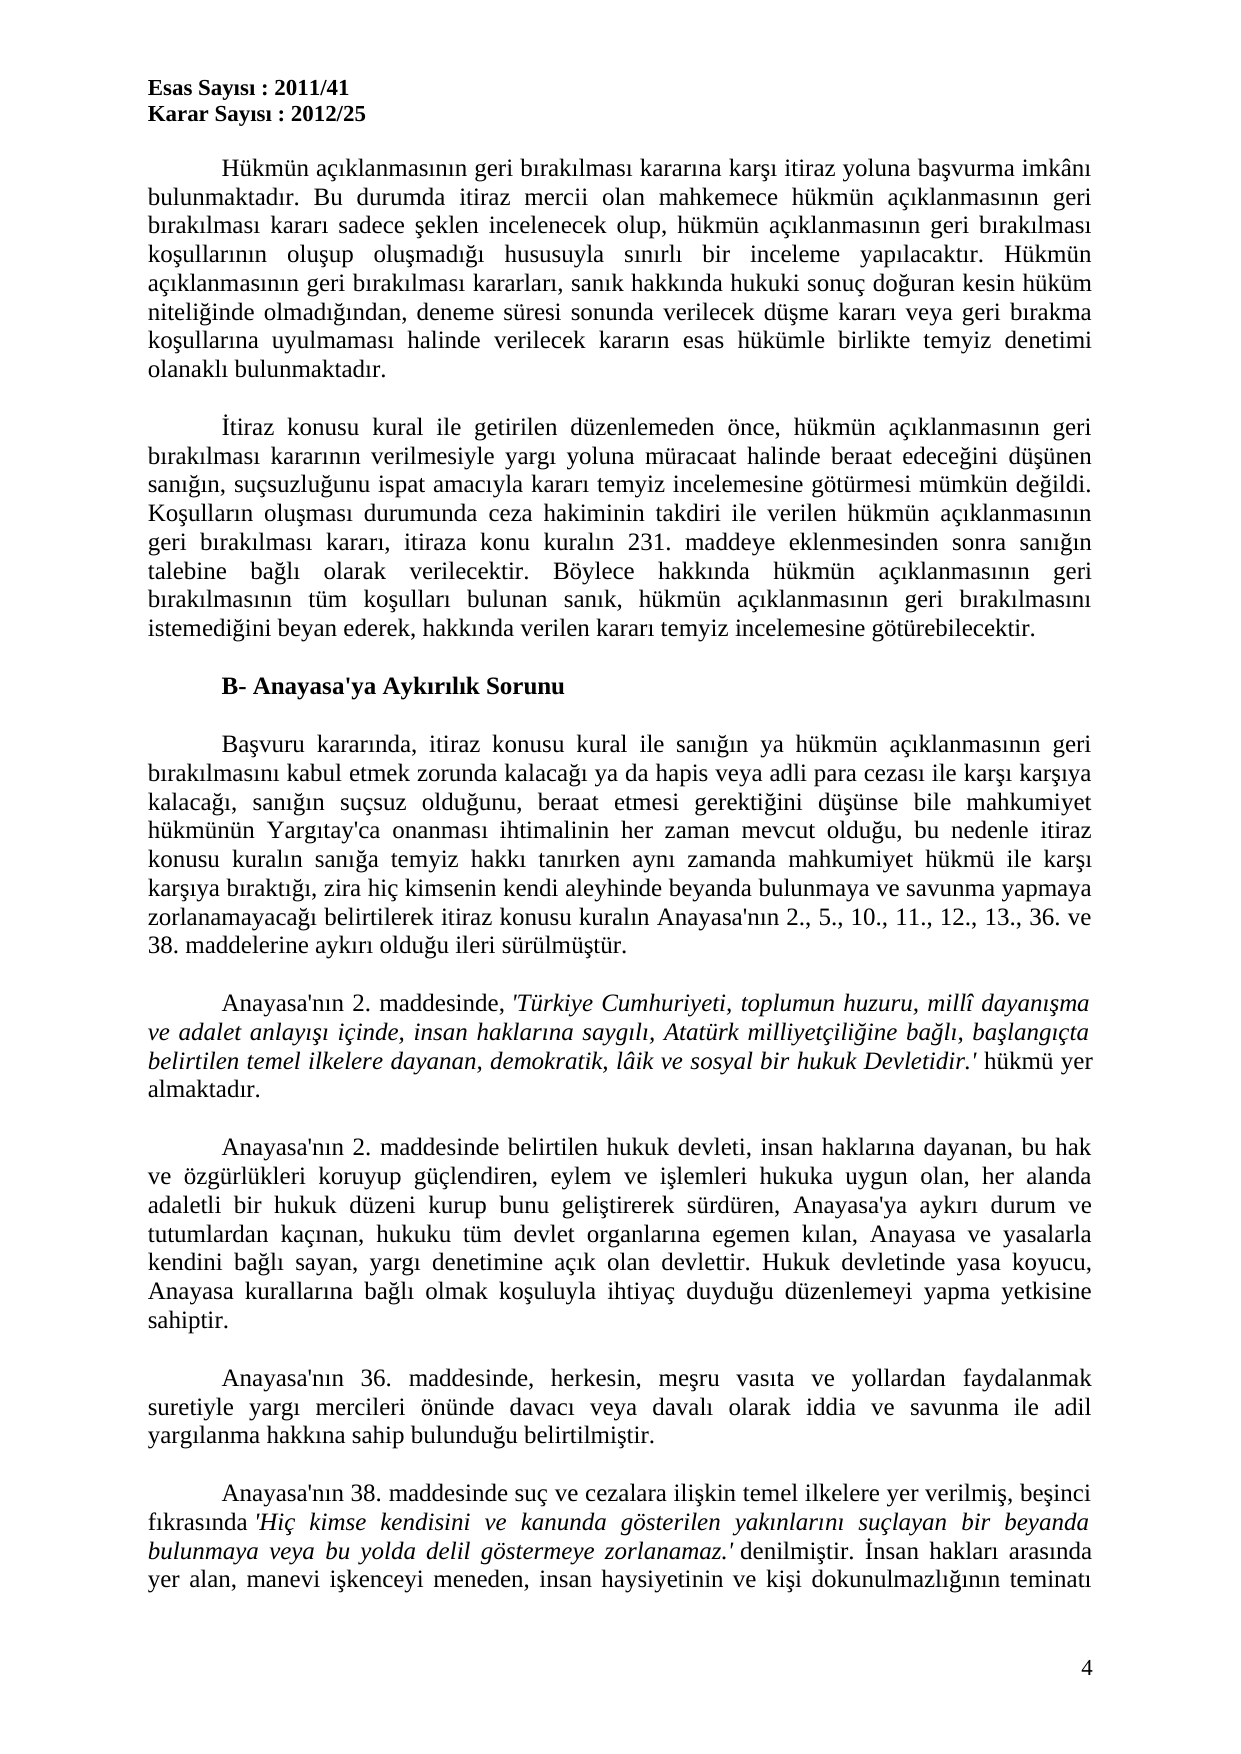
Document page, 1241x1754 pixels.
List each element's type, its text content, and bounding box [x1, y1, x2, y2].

text B- Anayasa'ya Aykırılık Sorunu [148, 671, 1093, 700]
text Anayasa'nın 36. maddesinde, herkesin, meşru vasıta ve yollardan faydalanmak suretiyle yargı mercileri önünde davacı veya davalı olarak iddia ve savunma ile adil yargılanma hakkına sahip bulunduğu belirtilmiştir. [148, 1363, 1093, 1449]
text Anayasa'nın 2. maddesinde, 'Türkiye Cumhuriyeti, toplumun huzuru, millî dayanışma ve adalet anlayışı içinde, insan haklarına saygılı, Atatürk milliyetçiliğine bağlı, başlangıçta belirtilen temel ilkelere dayanan, demokratik, lâik ve sosyal bir hukuk Devletidir.' hükmü yer almaktadır. [148, 988, 1093, 1103]
text İtiraz konusu kural ile getirilen düzenlemeden önce, hükmün açıklanmasının geri bırakılması kararının verilmesiyle yargı yoluna müracaat halinde beraat edeceğini düşünen sanığın, suçsuzluğunu ispat amacıyla kararı temyiz incelemesine götürmesi mümkün değildi. Koşulların oluşması durumunda ceza hakiminin takdiri ile verilen hükmün açıklanmasının geri bırakılması kararı, itiraza konu kuralın 231. maddeye eklenmesinden sonra sanığın talebine bağlı olarak verilecektir. Böylece hakkında hükmün açıklanmasının geri bırakılmasının tüm koşulları bulunan sanık, hükmün açıklanmasının geri bırakılmasını istemediğini beyan ederek, hakkında verilen kararı temyiz incelemesine götürebilecektir. [148, 412, 1093, 642]
text Hükmün açıklanmasının geri bırakılması kararına karşı itiraz yoluna başvurma imkânı bulunmaktadır. Bu durumda itiraz mercii olan mahkemece hükmün açıklanmasının geri bırakılması kararı sadece şeklen incelenecek olup, hükmün açıklanmasının geri bırakılması koşullarının oluşup oluşmadığı hususuyla sınırlı bir inceleme yapılacaktır. Hükmün açıklanmasının geri bırakılması kararları, sanık hakkında hukuki sonuç doğuran kesin hüküm niteliğinde olmadığından, deneme süresi sonunda verilecek düşme kararı veya geri bırakma koşullarına uyulmaması halinde verilecek kararın esas hükümle birlikte temyiz denetimi olanaklı bulunmaktadır. [148, 153, 1093, 383]
text Başvuru kararında, itiraz konusu kural ile sanığın ya hükmün açıklanmasının geri bırakılmasını kabul etmek zorunda kalacağı ya da hapis veya adli para cezası ile karşı karşıya kalacağı, sanığın suçsuz olduğunu, beraat etmesi gerektiğini düşünse bile mahkumiyet hükmünün Yargıtay'ca onanması ihtimalinin her zaman mevcut olduğu, bu nedenle itiraz konusu kuralın sanığa temyiz hakkı tanırken aynı zamanda mahkumiyet hükmü ile karşı karşıya bıraktığı, zira hiç kimsenin kendi aleyhinde beyanda bulunmaya ve savunma yapmaya zorlanamayacağı belirtilerek itiraz konusu kuralın Anayasa'nın 2., 5., 10., 11., 12., 13., 36. ve 38. maddelerine aykırı olduğu ileri sürülmüştür. [148, 729, 1093, 959]
text Anayasa'nın 2. maddesinde belirtilen hukuk devleti, insan haklarına dayanan, bu hak ve özgürlükleri koruyup güçlendiren, eylem ve işlemleri hukuka uygun olan, her alanda adaletli bir hukuk düzeni kurup bunu geliştirerek sürdüren, Anayasa'ya aykırı durum ve tutumlardan kaçınan, hukuku tüm devlet organlarına egemen kılan, Anayasa ve yasalarla kendini bağlı sayan, yargı denetimine açık olan devlettir. Hukuk devletinde yasa koyucu, Anayasa kurallarına bağlı olmak koşuluyla ihtiyaç duyduğu düzenlemeyi yapma yetkisine sahiptir. [148, 1132, 1093, 1334]
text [148, 1478, 1093, 1593]
